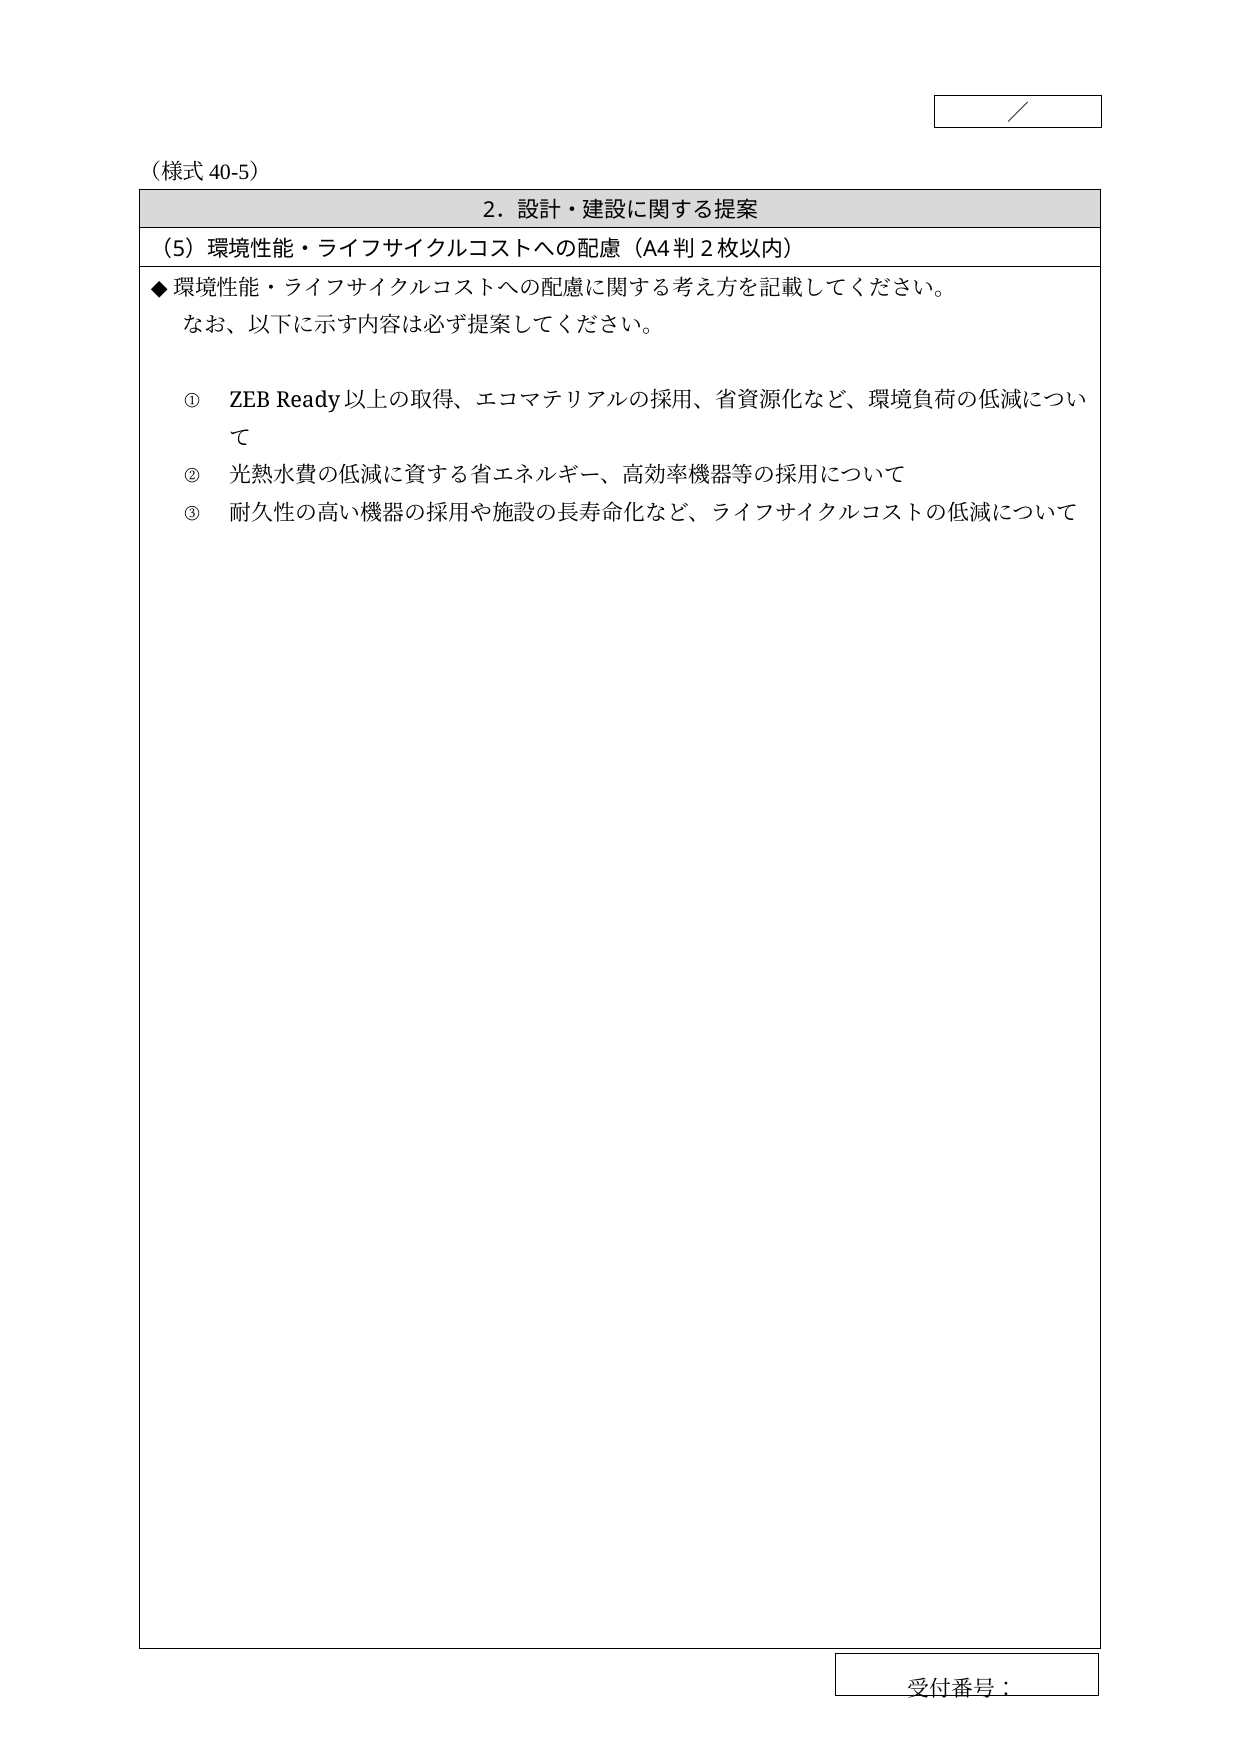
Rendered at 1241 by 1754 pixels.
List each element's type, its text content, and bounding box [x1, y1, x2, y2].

table_cell ◆ 環境性能・ライフサイクルコストへの配慮に関する考え方を記載してください。 なお、以下に示す内容は必ず提案してください。 ZEB Ready以上の取得、エコマテリアルの採用、省資源化など、環境負荷の低減について 光熱水費の低減に資する省エネルギー、高効率機器等の採用について 耐久性の高い機器の採用や施設の長寿命化など、ライフサイクルコストの低減について [140, 267, 1100, 1648]
table_header 2．設計・建設に関する提案 [140, 190, 1100, 227]
table_cell （5）環境性能・ライフサイクルコストへの配慮（A4判 2枚以内） [140, 228, 1100, 266]
text （様式40-5） [139, 151, 1101, 189]
